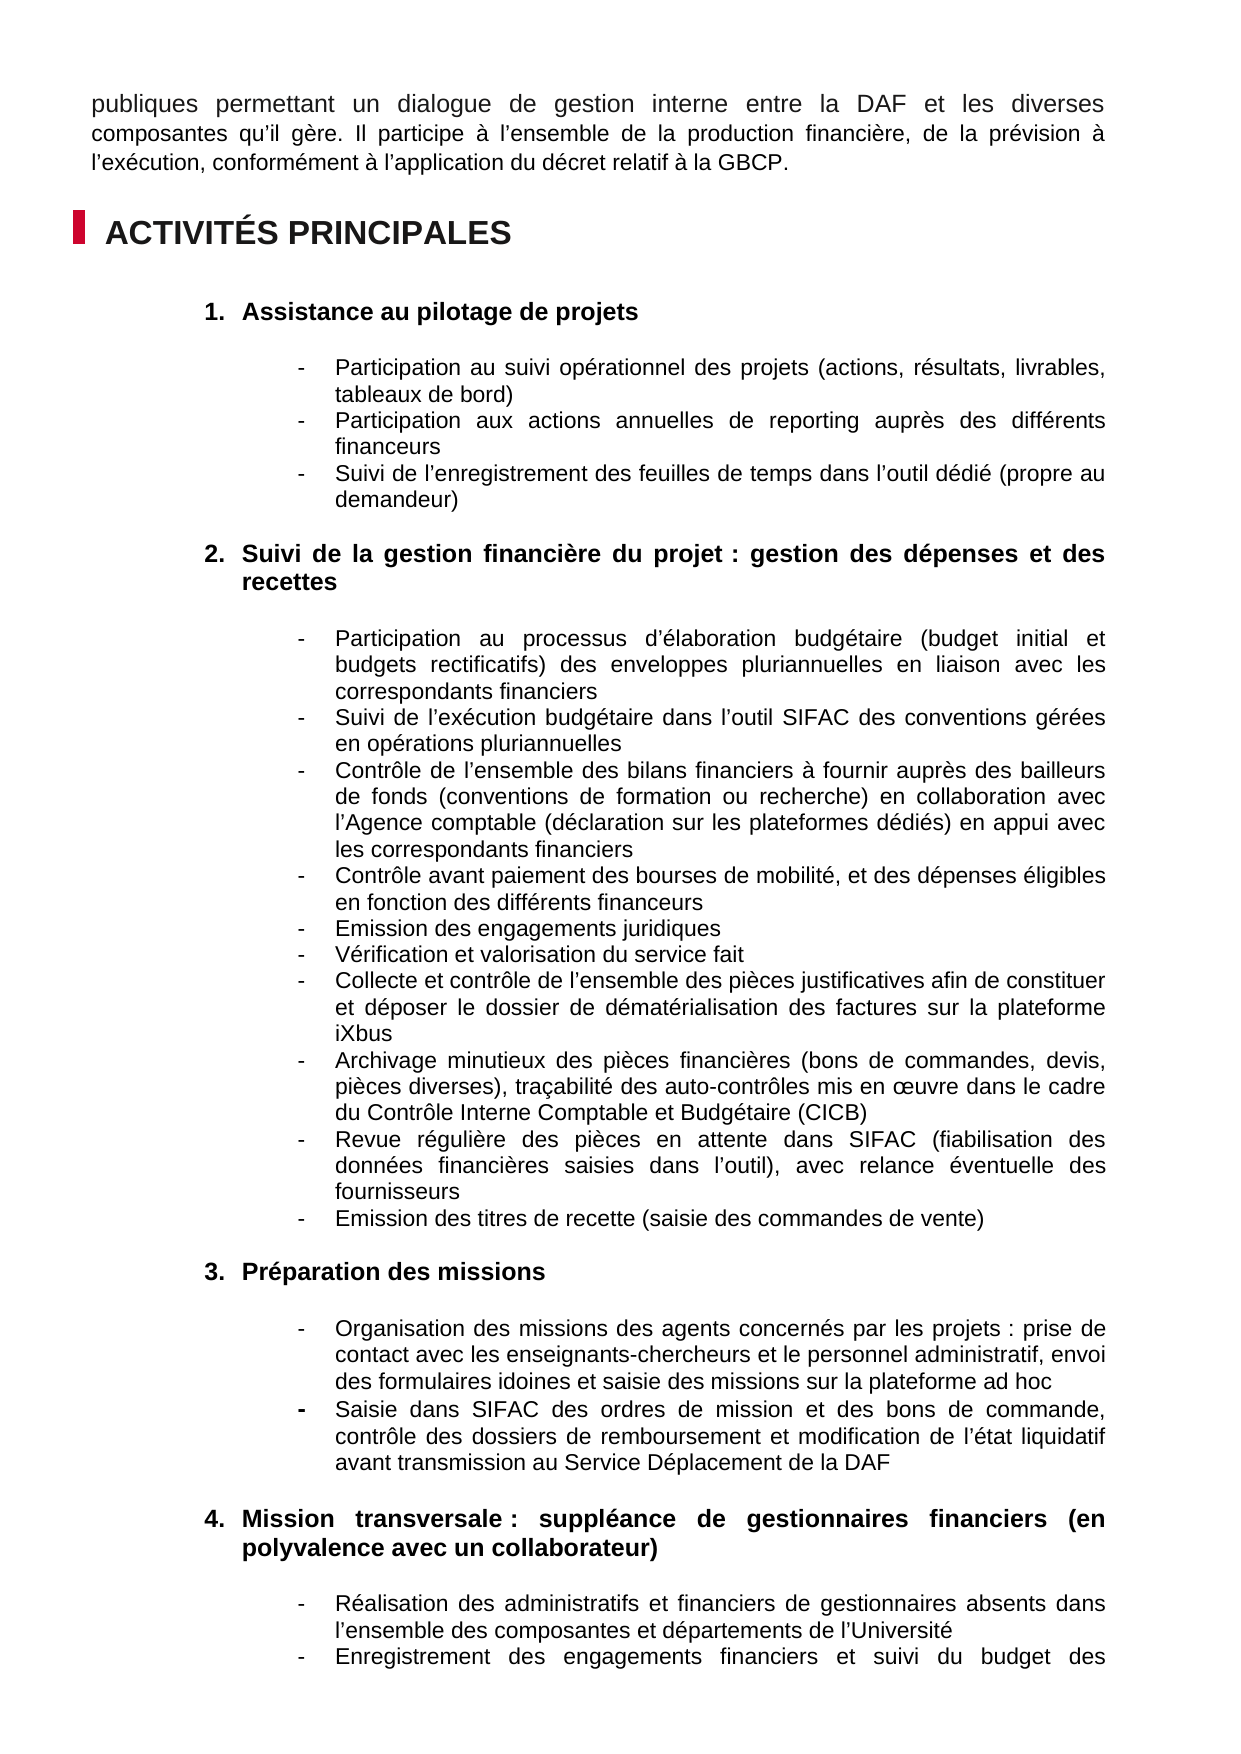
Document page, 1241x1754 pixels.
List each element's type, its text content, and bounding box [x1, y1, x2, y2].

list Suivi de l’exécution budgétaire dans l’outil SIFAC des conventions gérées en opérations pluriannuelles [297, 704, 1106, 757]
list Participation au processus d’élaboration budgétaire (budget initial et budgets rectificatifs) des enveloppes pluriannuelles en liaison avec les correspondants financiers [297, 625, 1106, 704]
list Participation aux actions annuelles de reporting auprès des différents financeurs [297, 407, 1106, 459]
list Assistance au pilotage de projets [204, 297, 1106, 325]
list Emission des engagements juridiques [297, 915, 1106, 941]
list Participation au suivi opérationnel des projets (actions, résultats, livrables, tableaux de bord) [297, 354, 1106, 407]
subtitle ACTIVITÉS PRINCIPALES [73, 210, 1165, 255]
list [297, 1643, 1106, 1669]
list Suivi de l’enregistrement des feuilles de temps dans l’outil dédié (propre au demandeur) [297, 459, 1106, 512]
list Suivi de la gestion financière du projet : gestion des dépenses et des recettes [204, 539, 1106, 596]
list Contrôle avant paiement des bourses de mobilité, et des dépenses éligibles en fonction des différents financeurs [297, 862, 1106, 915]
list Réalisation des administratifs et financiers de gestionnaires absents dans l’ensemble des composantes et départements de l’Université [297, 1590, 1106, 1643]
list Préparation des missions [204, 1257, 1106, 1286]
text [37, 89, 1106, 175]
list Vérification et valorisation du service fait [297, 941, 1106, 967]
list Saisie dans SIFAC des ordres de mission et des bons de commande, contrôle des dossiers de remboursement et modification de l’état liquidatif avant transmission au Service Déplacement de la DAF [297, 1394, 1106, 1475]
list Organisation des missions des agents concernés par les projets : prise de contact avec les enseignants-chercheurs et le personnel administratif, envoi des formulaires idoines et saisie des missions sur la plateforme ad hoc [297, 1315, 1106, 1394]
list Contrôle de l’ensemble des bilans financiers à fournir auprès des bailleurs de fonds (conventions de formation ou recherche) en collaboration avec l’Agence comptable (déclaration sur les plateformes dédiés) en appui avec les correspondants financiers [297, 757, 1106, 862]
list Archivage minutieux des pièces financières (bons de commandes, devis, pièces diverses), traçabilité des auto-contrôles mis en œuvre dans le cadre du Contrôle Interne Comptable et Budgétaire (CICB) [297, 1047, 1106, 1126]
list Emission des titres de recette (saisie des commandes de vente) [297, 1205, 1106, 1231]
list Revue régulière des pièces en attente dans SIFAC (fiabilisation des données financières saisies dans l’outil), avec relance éventuelle des fournisseurs [297, 1126, 1106, 1205]
list Mission transversale : suppléance de gestionnaires financiers (en polyvalence avec un collaborateur) [204, 1504, 1106, 1562]
list Collecte et contrôle de l’ensemble des pièces justificatives afin de constituer et déposer le dossier de dématérialisation des factures sur la plateforme iXbus [297, 967, 1106, 1047]
